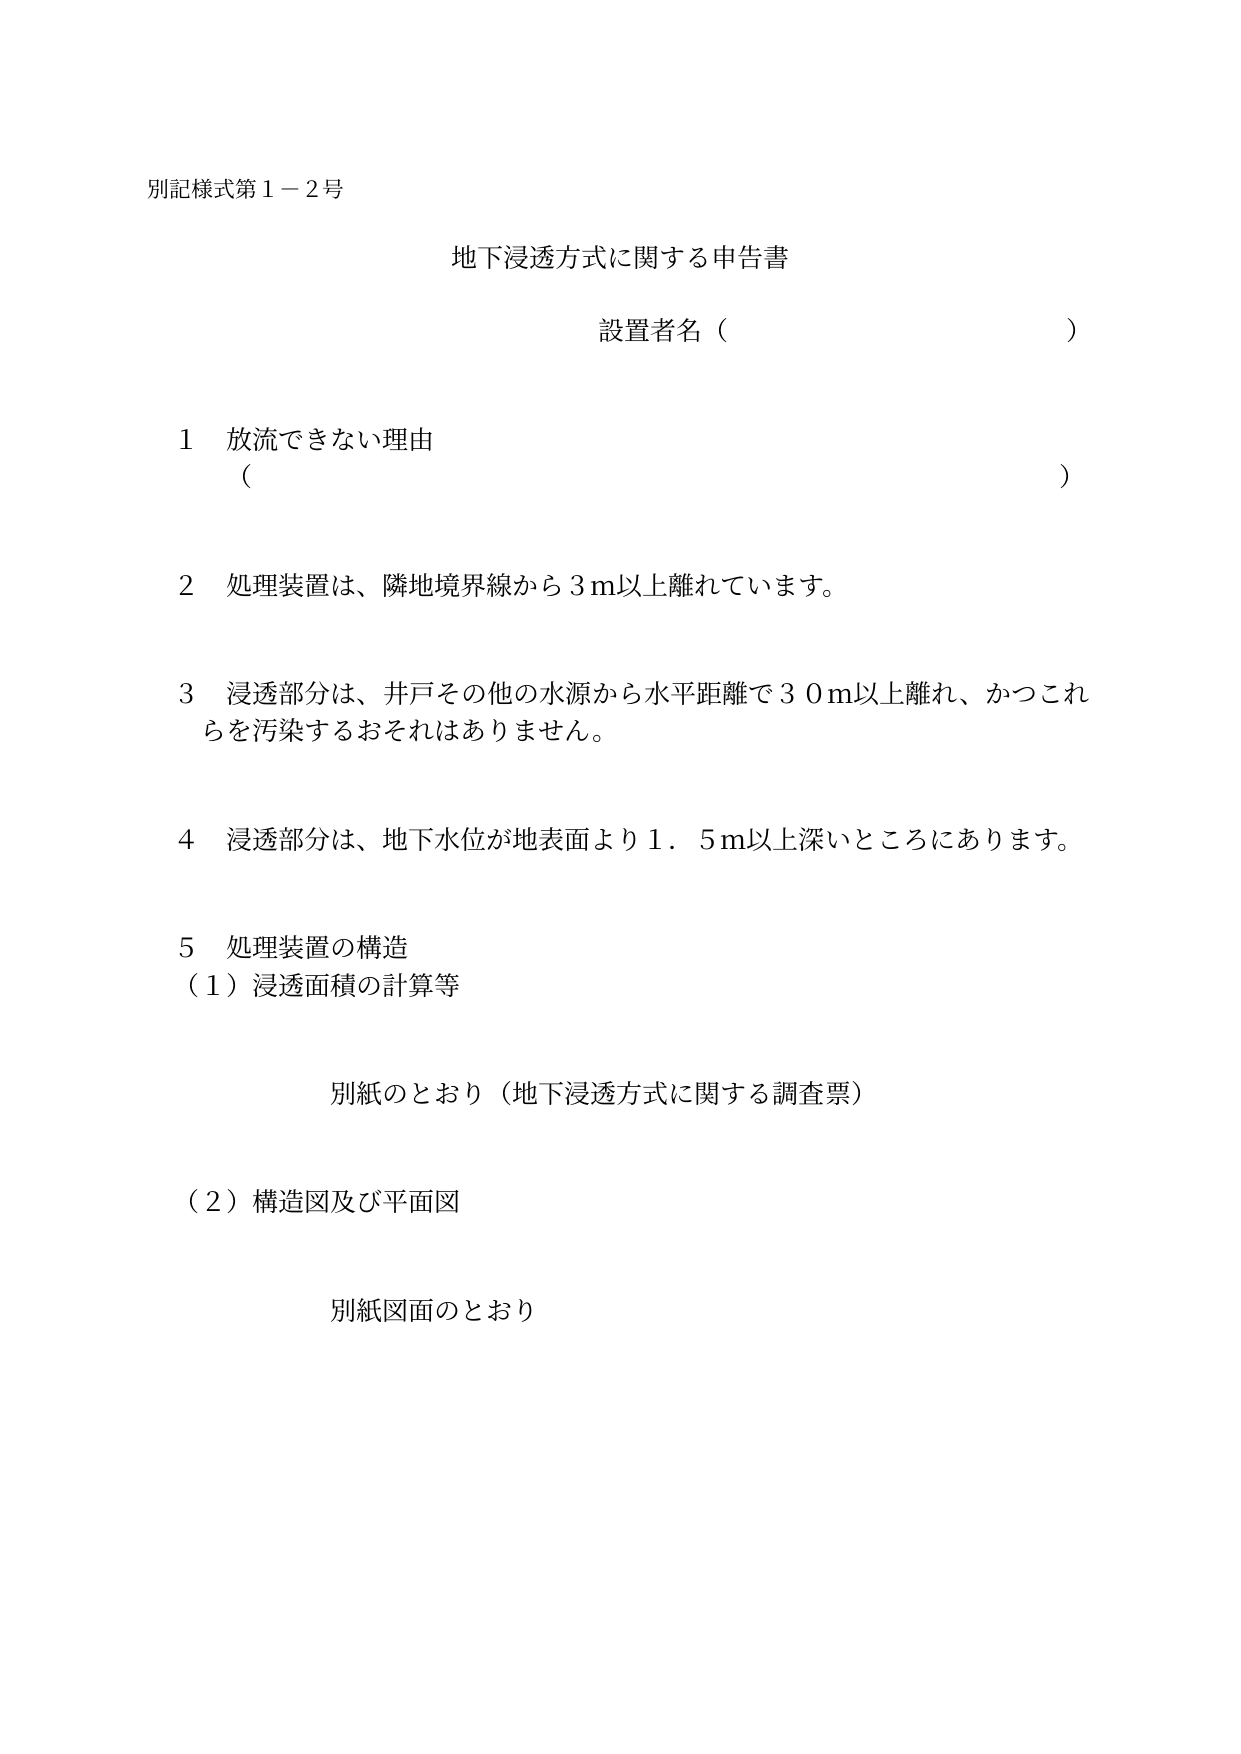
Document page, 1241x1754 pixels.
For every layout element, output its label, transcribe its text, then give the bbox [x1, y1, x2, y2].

text 地下浸透方式に関する申告書 [148, 238, 1092, 275]
text ２ 処理装置は、隣地境界線から３ｍ以上離れています。 [148, 565, 1092, 602]
text （２）構造図及び平面図 [148, 1182, 1092, 1219]
text 別記様式第１－２号 [148, 177, 1092, 202]
text ４ 浸透部分は、地下水位が地表面より１．５ｍ以上深いところにあります。 [148, 819, 1092, 857]
text ３ 浸透部分は、井戸その他の水源から水平距離で３０ｍ以上離れ、かつこれらを汚染するおそれはありません。 [174, 673, 1092, 748]
text 別紙図面のとおり [148, 1290, 1092, 1328]
text （１）浸透面積の計算等 [148, 965, 1092, 1002]
text 別紙のとおり（地下浸透方式に関する調査票） [148, 1073, 1092, 1111]
text １ 放流できない理由 [148, 419, 1092, 456]
text （ ） [148, 456, 1092, 494]
text 設置者名（ ） [148, 311, 1092, 348]
text ５ 処理装置の構造 [148, 928, 1092, 965]
